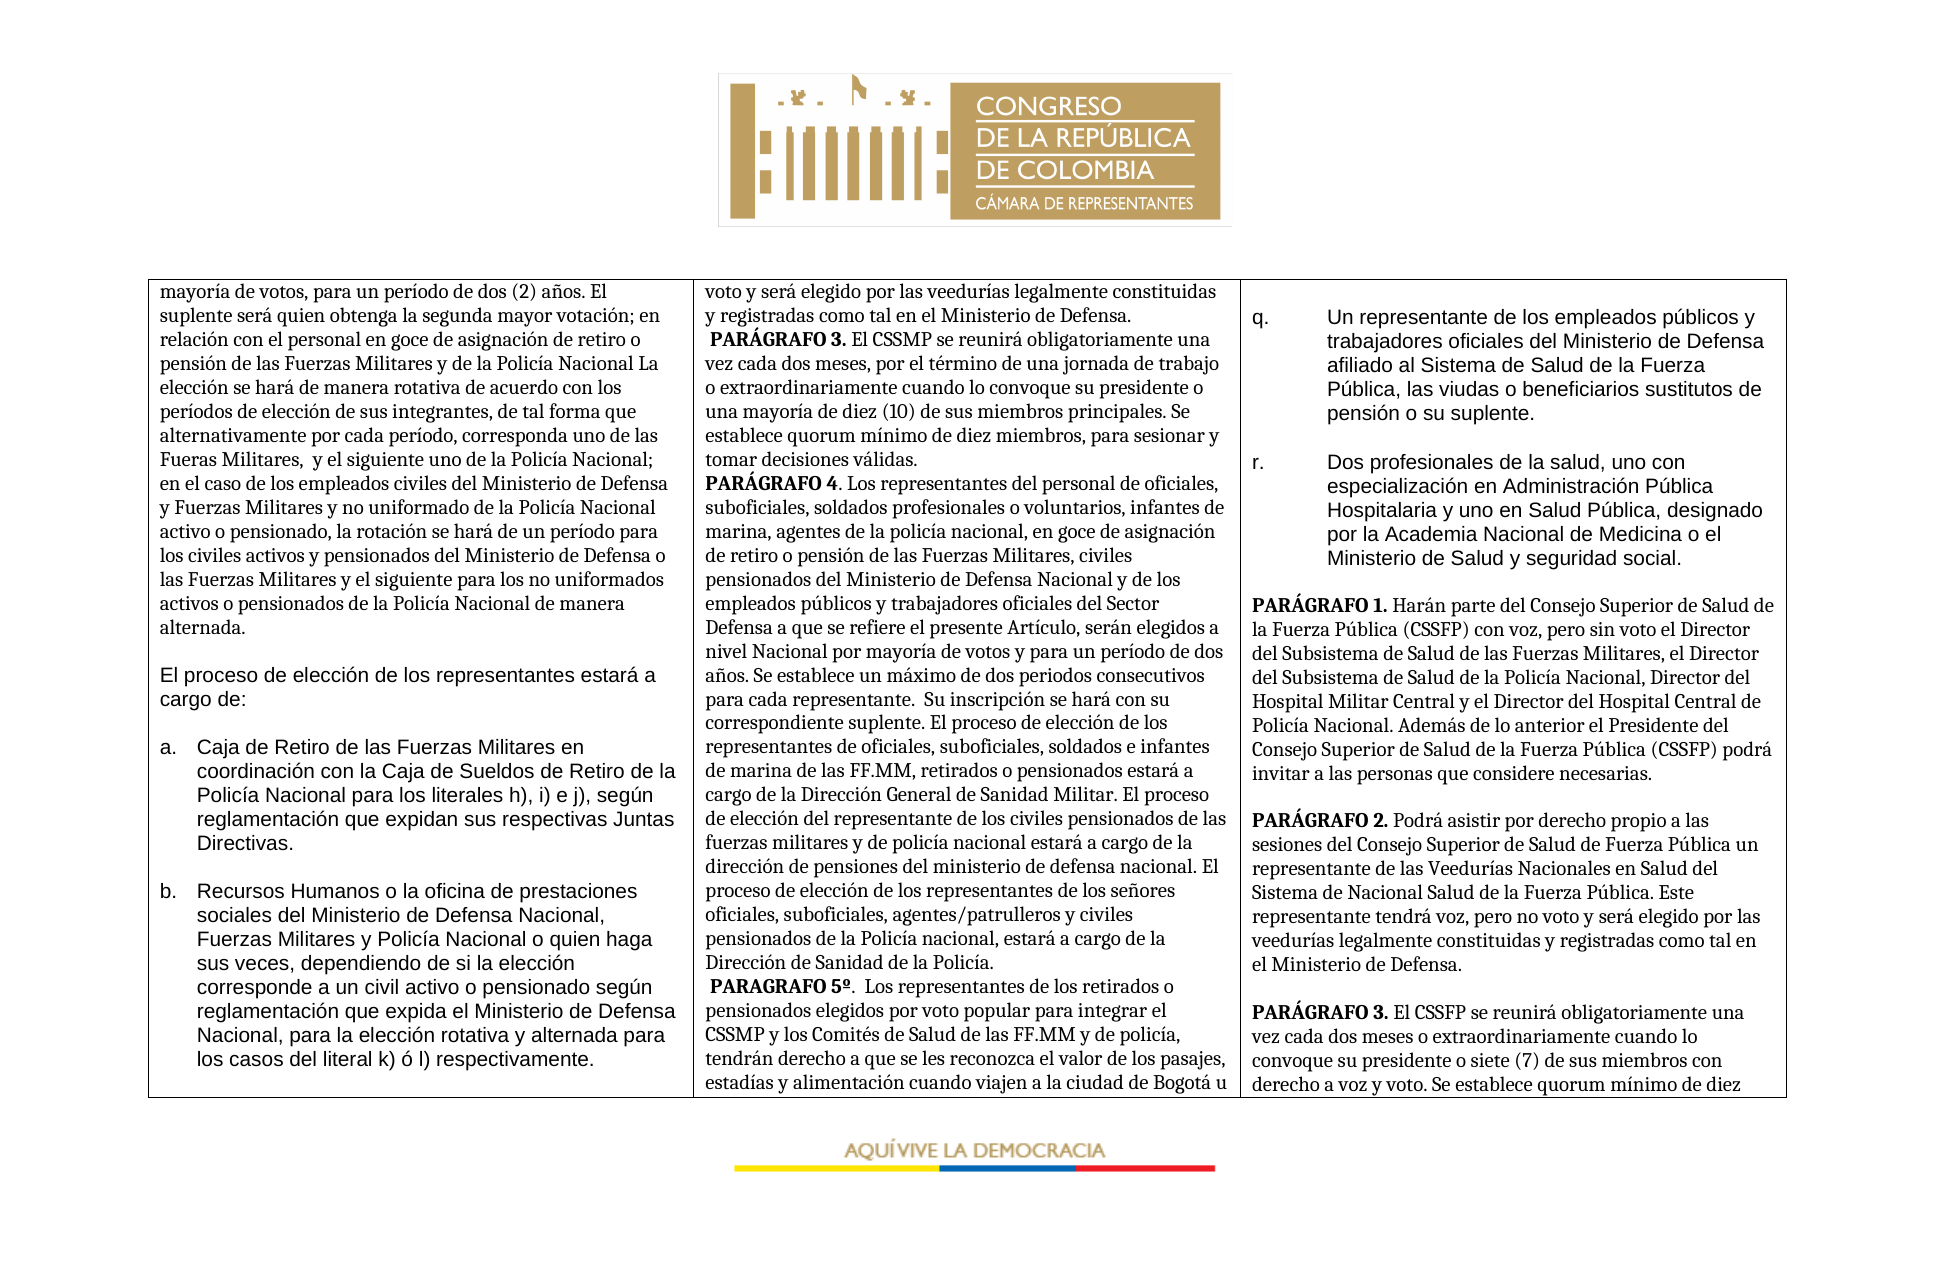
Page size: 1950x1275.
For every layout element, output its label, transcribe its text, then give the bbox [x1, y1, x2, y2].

picture [719, 1131, 1231, 1175]
picture [718, 73, 1233, 227]
